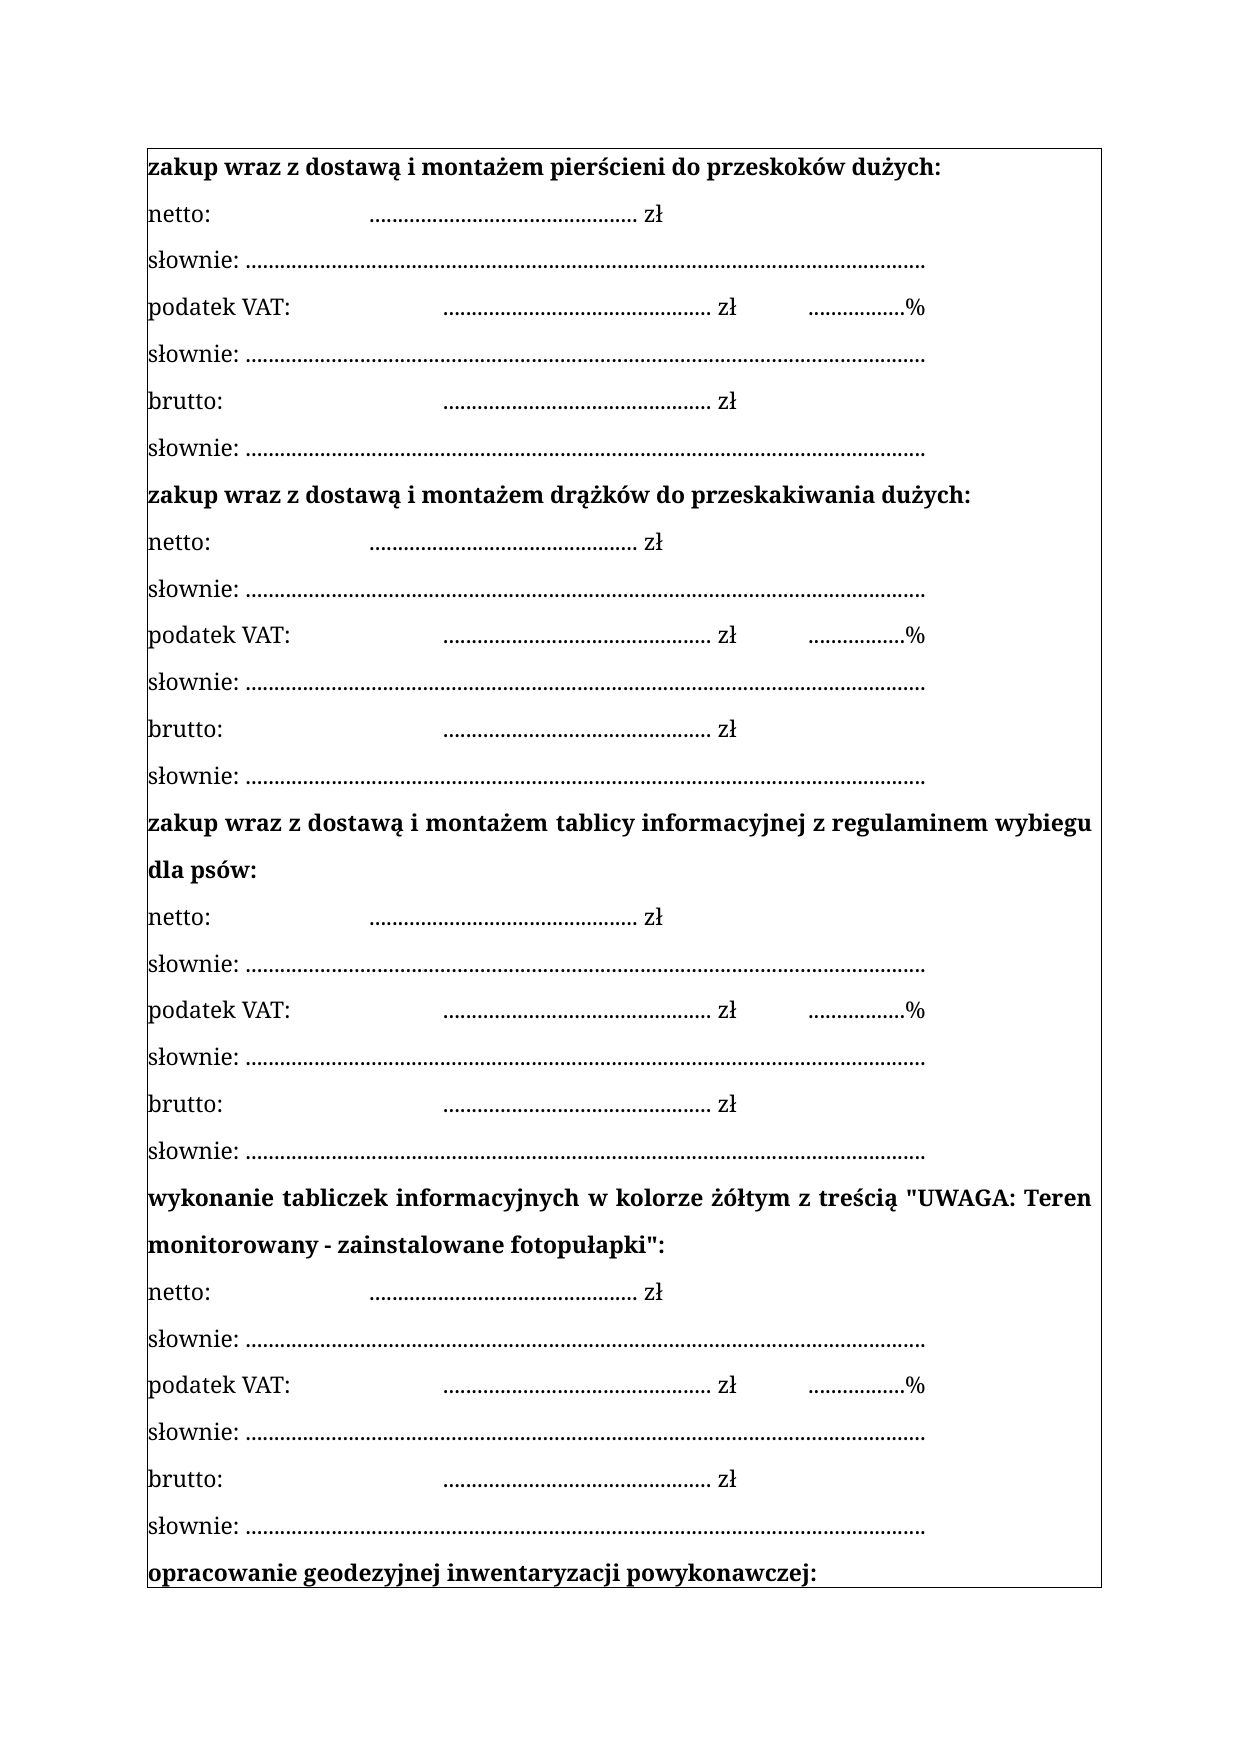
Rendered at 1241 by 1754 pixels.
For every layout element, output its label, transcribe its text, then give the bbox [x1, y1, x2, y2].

text netto: ............................................... zł [148, 1273, 1101, 1307]
text podatek VAT: ............................................... zł .................% [148, 1366, 1101, 1401]
text słownie: ....................................................................................................................... [148, 1038, 1101, 1073]
text podatek VAT: ............................................... zł .................% [148, 288, 1101, 323]
text słownie: ....................................................................................................................... [148, 757, 1101, 791]
text brutto: ............................................... zł [148, 710, 1101, 744]
text słownie: ....................................................................................................................... [148, 569, 1101, 604]
text netto: ............................................... zł [148, 898, 1101, 932]
text netto: ............................................... zł [148, 523, 1101, 557]
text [148, 241, 1101, 276]
text wykonanie tabliczek informacyjnych w kolorze żółtym z treścią "UWAGA: Teren monitorowany - zainstalowane fotopułapki": [148, 1179, 1101, 1260]
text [148, 1507, 1101, 1541]
text słownie: ....................................................................................................................... [148, 944, 1101, 979]
text słownie: ....................................................................................................................... [148, 429, 1101, 463]
text netto: ............................................... zł [148, 194, 1101, 229]
text słownie: ....................................................................................................................... [148, 335, 1101, 369]
text słownie: ....................................................................................................................... [148, 1319, 1101, 1354]
text brutto: ............................................... zł [148, 1460, 1101, 1494]
text podatek VAT: ............................................... zł .................% [148, 616, 1101, 651]
text opracowanie geodezyjnej inwentaryzacji powykonawczej: [148, 1554, 1101, 1587]
text słownie: ....................................................................................................................... [148, 1132, 1101, 1166]
text słownie: ....................................................................................................................... [148, 663, 1101, 698]
text słownie: ....................................................................................................................... [148, 1413, 1101, 1448]
text zakup wraz z dostawą i montażem drążków do przeskakiwania dużych: [148, 476, 1101, 510]
text brutto: ............................................... zł [148, 1085, 1101, 1119]
text podatek VAT: ............................................... zł .................% [148, 991, 1101, 1026]
text brutto: ............................................... zł [148, 382, 1101, 416]
text zakup wraz z dostawą i montażem tablicy informacyjnej z regulaminem wybiegu dla psów: [148, 804, 1101, 885]
text zakup wraz z dostawą i montażem pierścieni do przeskoków dużych: [148, 149, 1101, 182]
